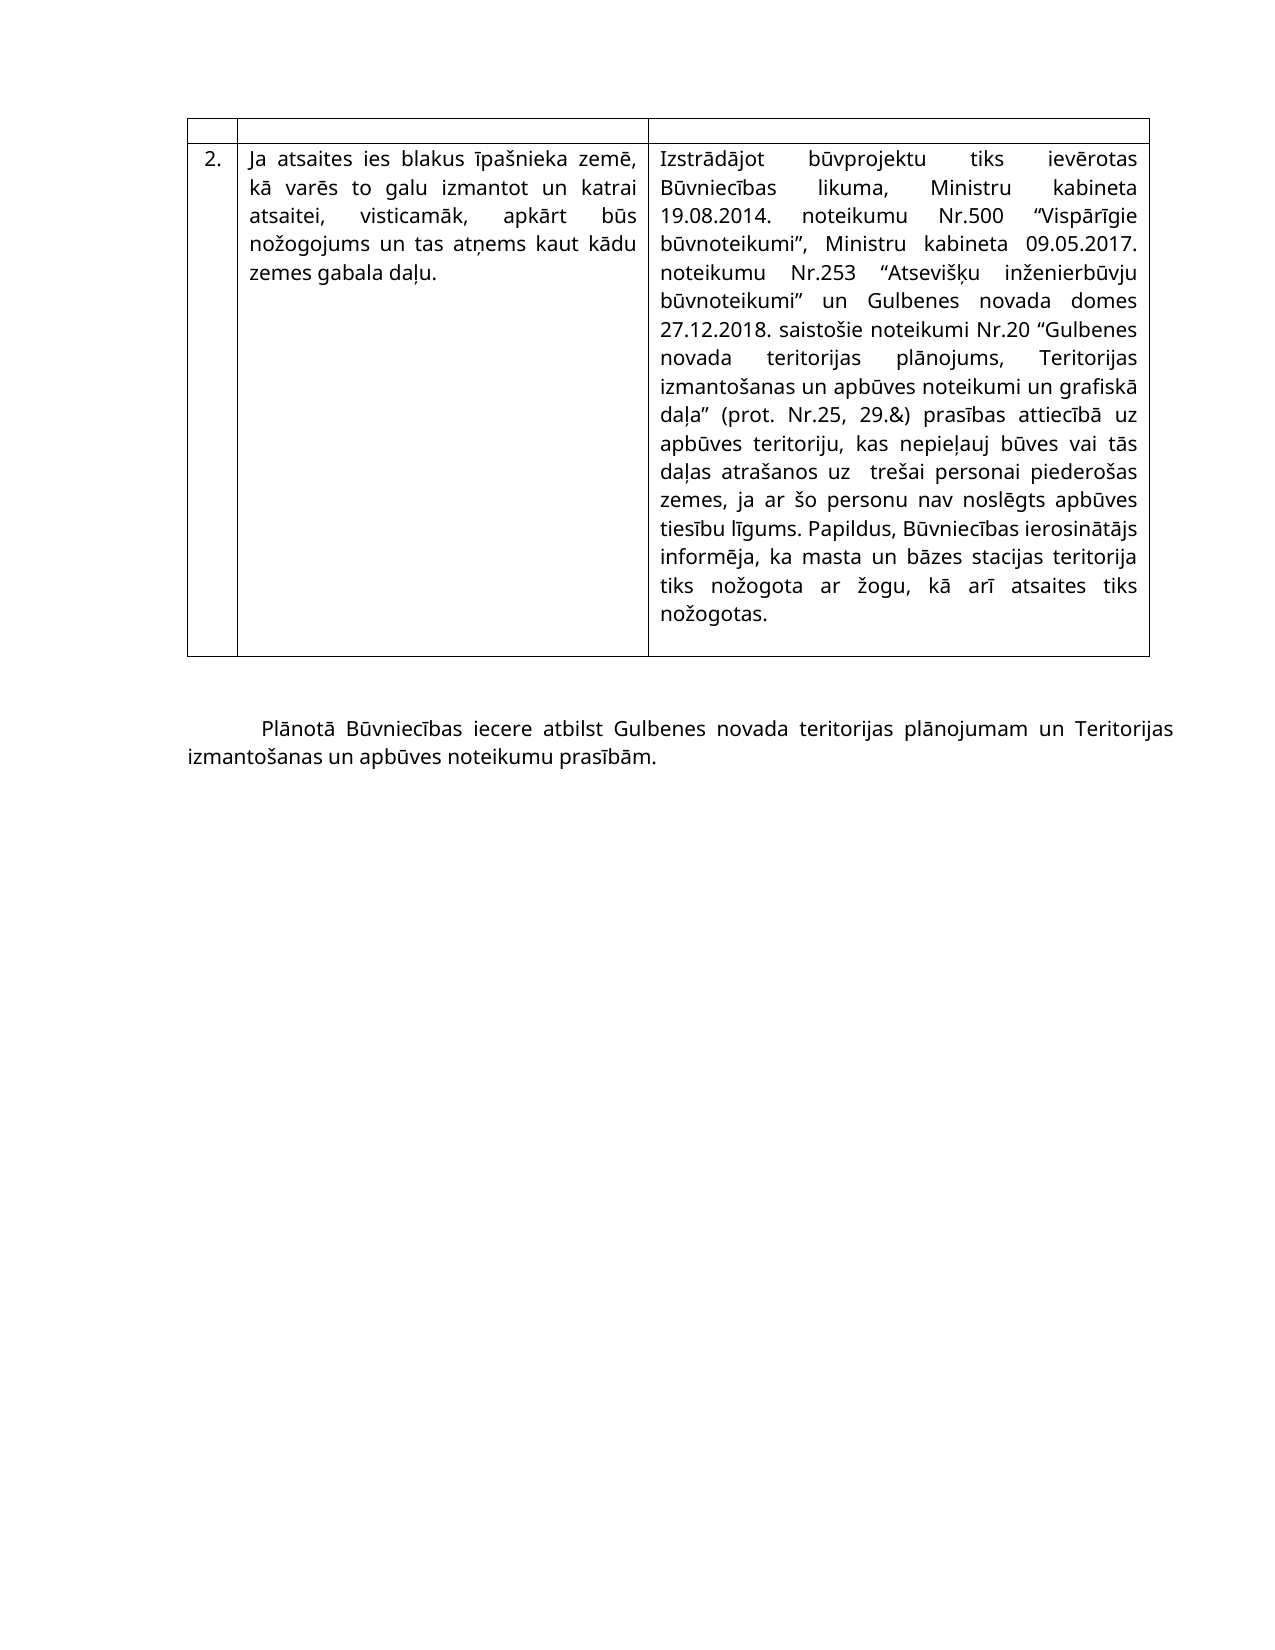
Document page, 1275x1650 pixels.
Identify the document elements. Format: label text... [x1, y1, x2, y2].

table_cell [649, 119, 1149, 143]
table_cell Izstrādājot būvprojektu tiks ievērotas Būvniecības likuma, Ministru kabineta 19.08.2014. noteikumu Nr.500 “Vispārīgie būvnoteikumi”, Ministru kabineta 09.05.2017. noteikumu Nr.253 “Atsevišķu inženierbūvju būvnoteikumi” un Gulbenes novada domes 27.12.2018. saistošie noteikumi Nr.20 “Gulbenes novada teritorijas plānojums, Teritorijas izmantošanas un apbūves noteikumi un grafiskā daļa” (prot. Nr.25, 29.&) prasības attiecībā uz apbūves teritoriju, kas nepieļauj būves vai tās daļas atrašanos uz trešai personai piederošas zemes, ja ar šo personu nav noslēgts apbūves tiesību līgums. Papildus, Būvniecības ierosinātājs informēja, ka masta un bāzes stacijas teritorija tiks nožogota ar žogu, kā arī atsaites tiks nožogotas. [649, 144, 1149, 656]
text Plānotā Būvniecības iecere atbilst Gulbenes novada teritorijas plānojumam un Teritorijas izmantošanas un apbūves noteikumu prasībām. [187, 714, 1174, 771]
table_cell 2. [188, 144, 237, 656]
table_cell 1. [188, 119, 237, 143]
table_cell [238, 119, 648, 143]
table_cell Ja atsaites ies blakus īpašnieka zemē, kā varēs to galu izmantot un katrai atsaitei, visticamāk, apkārt būs nožogojums un tas atņems kaut kādu zemes gabala daļu. [238, 144, 648, 656]
